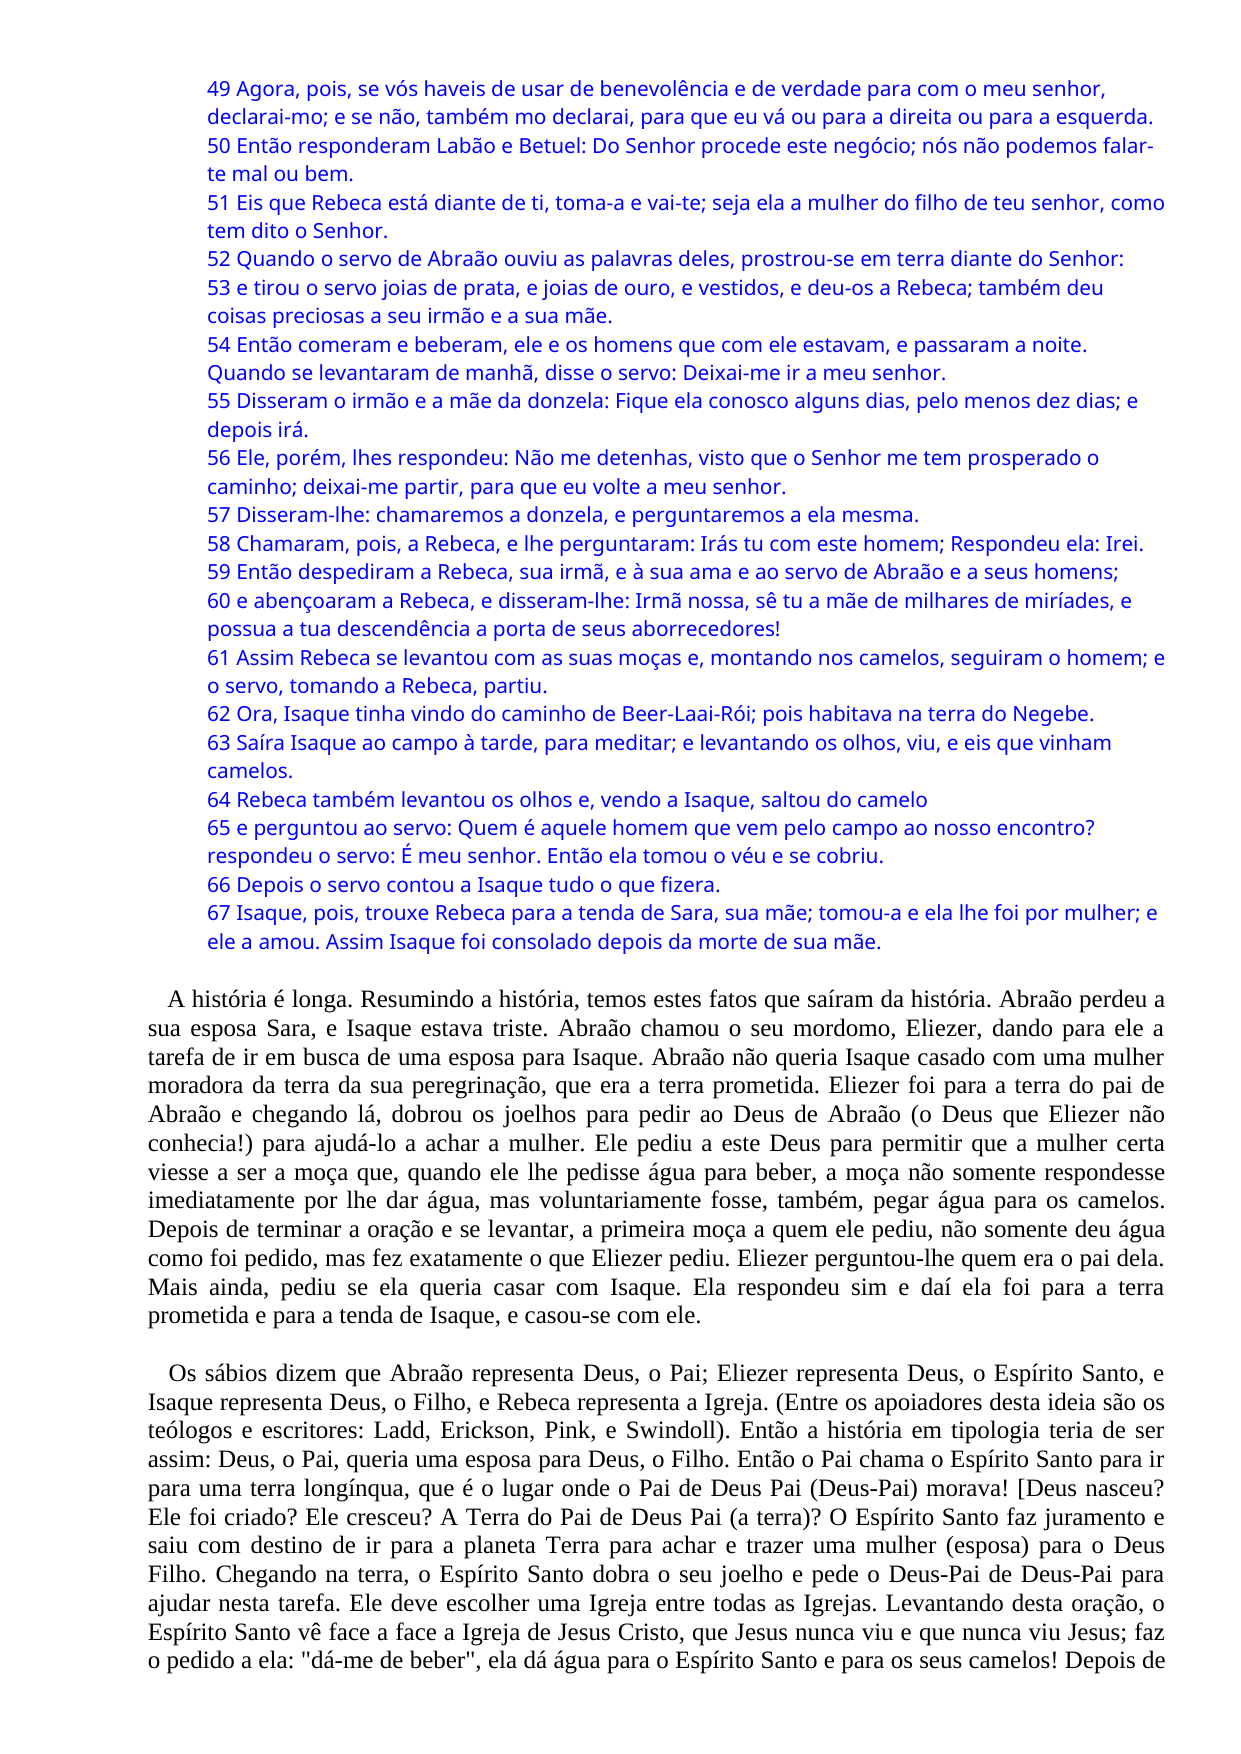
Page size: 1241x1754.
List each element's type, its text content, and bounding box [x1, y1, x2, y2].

text 58 Chamaram, pois, a Rebeca, e lhe perguntaram: Irás tu com este homem; Respondeu ela: Irei. [207, 529, 1166, 557]
text 53 e tirou o servo joias de prata, e joias de ouro, e vestidos, e deu-os a Rebeca; também deu coisas preciosas a seu irmão e a sua mãe. [207, 273, 1166, 330]
text 64 Rebeca também levantou os olhos e, vendo a Isaque, saltou do camelo [207, 785, 1166, 813]
text 63 Saíra Isaque ao campo à tarde, para meditar; e levantando os olhos, viu, e eis que vinham camelos. [207, 728, 1166, 785]
text 65 e perguntou ao servo: Quem é aquele homem que vem pelo campo ao nosso encontro? respondeu o servo: É meu senhor. Então ela tomou o véu e se cobriu. [207, 813, 1166, 870]
text 61 Assim Rebeca se levantou com as suas moças e, montando nos camelos, seguiram o homem; e o servo, tomando a Rebeca, partiu. [207, 643, 1166, 699]
text 52 Quando o servo de Abraão ouviu as palavras deles, prostrou-se em terra diante do Senhor: [207, 244, 1166, 273]
text 50 Então responderam Labão e Betuel: Do Senhor procede este negócio; nós não podemos falar-te mal ou bem. [207, 131, 1166, 188]
text 49 Agora, pois, se vós haveis de usar de benevolência e de verdade para com o meu senhor, declarai-mo; e se não, também mo declarai, para que eu vá ou para a direita ou para a esquerda. [207, 74, 1166, 131]
text 54 Então comeram e beberam, ele e os homens que com ele estavam, e passaram a noite. Quando se levantaram de manhã, disse o servo: Deixai-me ir a meu senhor. [207, 330, 1166, 387]
text 56 Ele, porém, lhes respondeu: Não me detenhas, visto que o Senhor me tem prosperado o caminho; deixai-me partir, para que eu volte a meu senhor. [207, 443, 1166, 500]
text 55 Disseram o irmão e a mãe da donzela: Fique ela conosco alguns dias, pelo menos dez dias; e depois irá. [207, 387, 1166, 443]
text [148, 1358, 1166, 1674]
text 62 Ora, Isaque tinha vindo do caminho de Beer-Laai-Rói; pois habitava na terra do Negebe. [207, 699, 1166, 728]
text A história é longa. Resumindo a história, temos estes fatos que saíram da história. Abraão perdeu a sua esposa Sara, e Isaque estava triste. Abraão chamou o seu mordomo, Eliezer, dando para ele a tarefa de ir em busca de uma esposa para Isaque. Abraão não queria Isaque casado com uma mulher moradora da terra da sua peregrinação, que era a terra prometida. Eliezer foi para a terra do pai de Abraão e chegando lá, dobrou os joelhos para pedir ao Deus de Abraão (o Deus que Eliezer não conhecia!) para ajudá-lo a achar a mulher. Ele pediu a este Deus para permitir que a mulher certa viesse a ser a moça que, quando ele lhe pedisse água para beber, a moça não somente respondesse imediatamente por lhe dar água, mas voluntariamente fosse, também, pegar água para os camelos. Depois de terminar a oração e se levantar, a primeira moça a quem ele pediu, não somente deu água como foi pedido, mas fez exatamente o que Eliezer pediu. Eliezer perguntou-lhe quem era o pai dela. Mais ainda, pediu se ela queria casar com Isaque. Ela respondeu sim e daí ela foi para a terra prometida e para a tenda de Isaque, e casou-se com ele. [148, 984, 1166, 1329]
text 60 e abençoaram a Rebeca, e disseram-lhe: Irmã nossa, sê tu a mãe de milhares de miríades, e possua a tua descendência a porta de seus aborrecedores! [207, 586, 1166, 643]
text 51 Eis que Rebeca está diante de ti, toma-a e vai-te; seja ela a mulher do filho de teu senhor, como tem dito o Senhor. [207, 188, 1166, 244]
text 67 Isaque, pois, trouxe Rebeca para a tenda de Sara, sua mãe; tomou-a e ela lhe foi por mulher; e ele a amou. Assim Isaque foi consolado depois da morte de sua mãe. [207, 898, 1166, 955]
text 57 Disseram-lhe: chamaremos a donzela, e perguntaremos a ela mesma. [207, 500, 1166, 529]
text 59 Então despediram a Rebeca, sua irmã, e à sua ama e ao servo de Abraão e a seus homens; [207, 557, 1166, 586]
text 66 Depois o servo contou a Isaque tudo o que fizera. [207, 870, 1166, 898]
